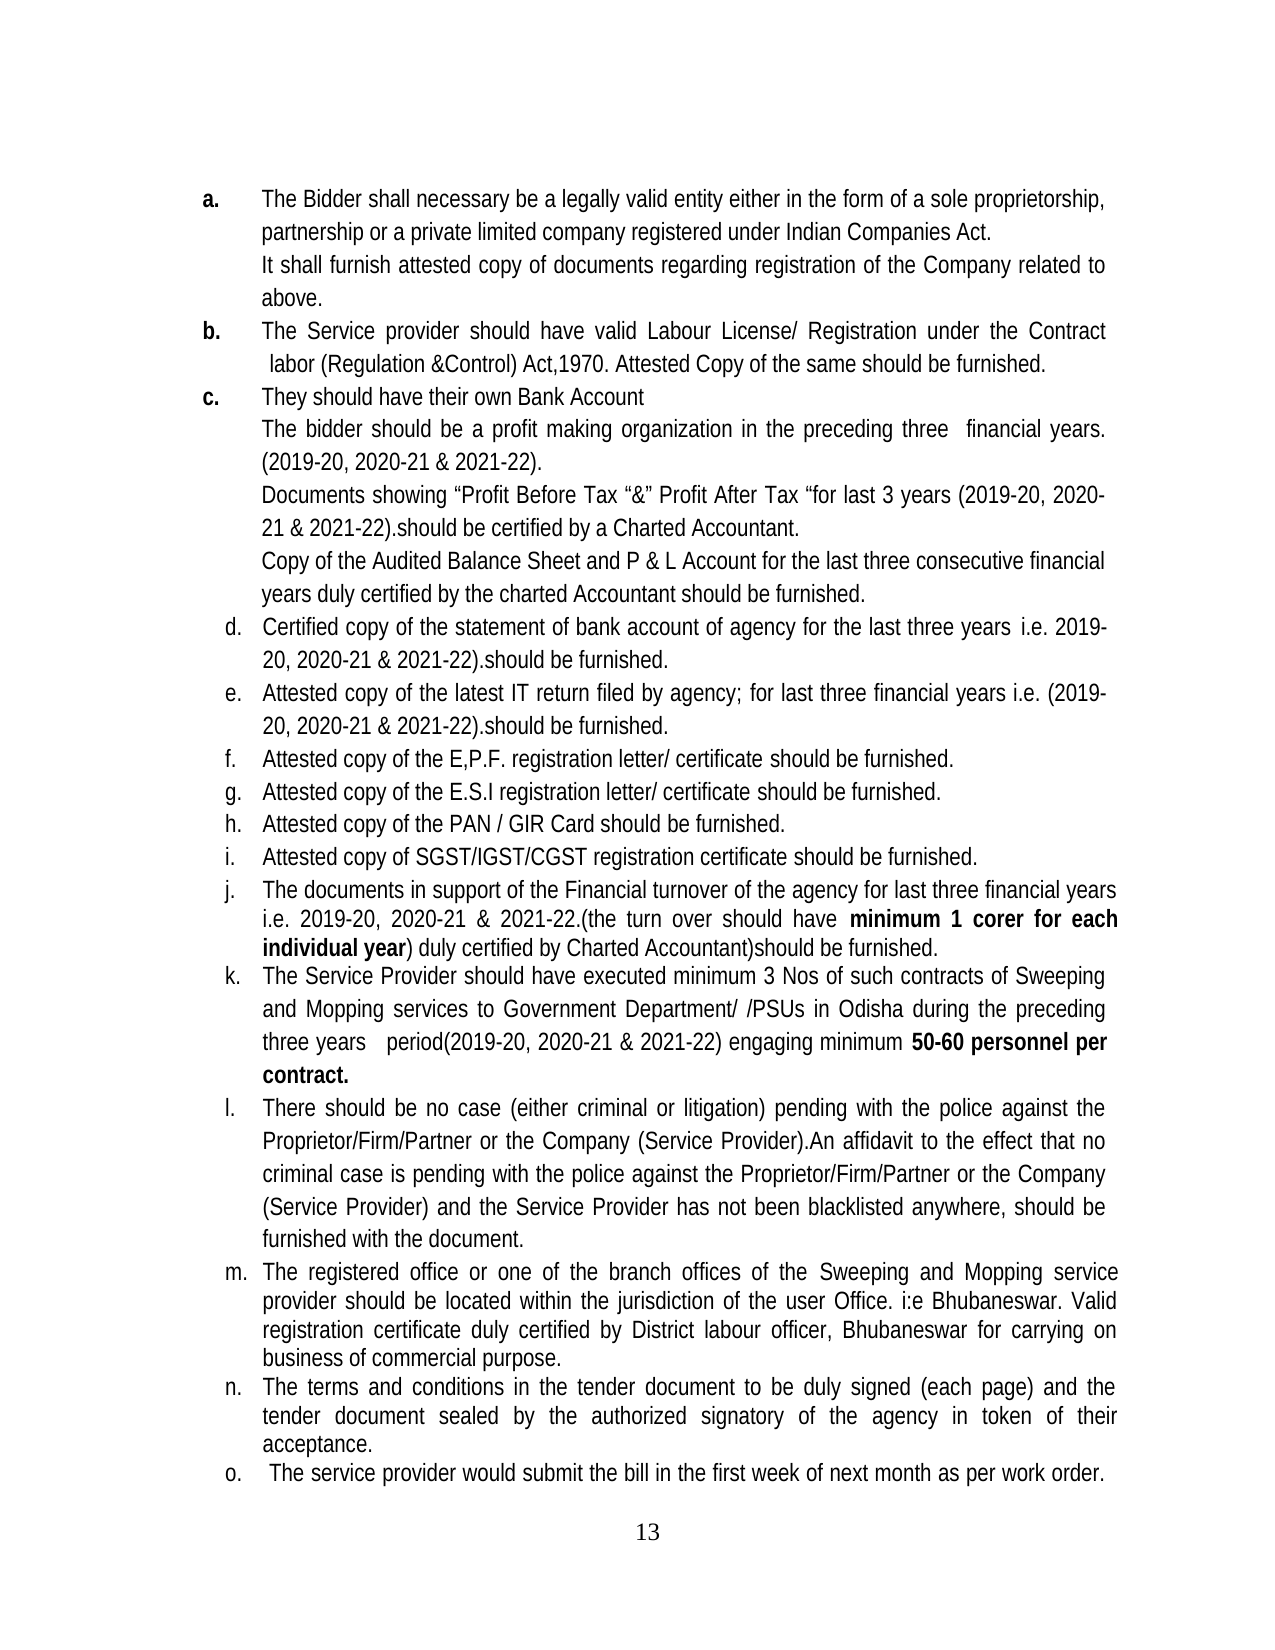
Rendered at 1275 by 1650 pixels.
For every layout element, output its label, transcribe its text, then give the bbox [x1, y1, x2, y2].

list Attested copy of the PAN / GIR Card should be furnished. [225, 809, 1107, 838]
list The Bidder shall necessary be a legally valid entity either in the form of a sole proprietorship, partnership or a private limited company registered under Indian Companies Act. [202, 184, 1107, 246]
list Attested copy of the E.S.I registration letter/ certificate should be furnished. [225, 776, 1107, 805]
text It shall furnish attested copy of documents regarding registration of the Company related to above. [261, 250, 1107, 311]
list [225, 1458, 1107, 1487]
list The Service provider should have valid Labour License/ Registration under the Contract labor (Regulation &Control) Act,1970. Attested Copy of the same should be furnished. [202, 316, 1107, 377]
list Attested copy of the E,P.F. registration letter/ certificate should be furnished. [225, 743, 1107, 772]
list The Service Provider should have executed minimum 3 Nos of such contracts of Sweeping and Mopping services to Government Department/ /PSUs in Odisha during the preceding three years period(2019-20, 2020-21 & 2021-22) engaging minimum 50-60 personnel per contract. [225, 961, 1107, 1088]
list The documents in support of the Financial turnover of the agency for last three financial years i.e. 2019-20, 2020-21 & 2021-22.(the turn over should have minimum 1 corer for each individual year) duly certified by Charted Accountant)should be furnished. [225, 875, 1119, 961]
list Attested copy of SGST/IGST/CGST registration certificate should be furnished. [225, 842, 1107, 871]
list Certified copy of the statement of bank account of agency for the last three years i.e. 2019-20, 2020-21 & 2021-22).should be furnished. [225, 612, 1107, 673]
text The bidder should be a profit making organization in the preceding three financial years. (2019-20, 2020-21 & 2021-22). [261, 414, 1107, 476]
list The registered office or one of the branch offices of the Sweeping and Mopping service provider should be located within the jurisdiction of the user Office. i:e Bhubaneswar. Valid registration certificate duly certified by District labour officer, Bhubaneswar for carrying on business of commercial purpose. [225, 1257, 1119, 1372]
text Documents showing “Profit Before Tax “&” Profit After Tax “for last 3 years (2019-20, 2020-21 & 2021-22).should be certified by a Charted Accountant. [261, 480, 1107, 542]
list There should be no case (either criminal or litigation) pending with the police against the Proprietor/Firm/Partner or the Company (Service Provider).An affidavit to the effect that no criminal case is pending with the police against the Proprietor/Firm/Partner or the Company (Service Provider) and the Service Provider has not been blacklisted anywhere, should be furnished with the document. [225, 1093, 1107, 1253]
list Attested copy of the latest IT return filed by agency; for last three financial years i.e. (2019-20, 2020-21 & 2021-22).should be furnished. [225, 678, 1107, 739]
text Copy of the Audited Balance Sheet and P & L Account for the last three consecutive financial years duly certified by the charted Accountant should be furnished. [261, 546, 1107, 608]
list They should have their own Bank Account [202, 381, 1107, 410]
list The terms and conditions in the tender document to be duly signed (each page) and the tender document sealed by the authorized signatory of the agency in token of their acceptance. [225, 1372, 1119, 1458]
